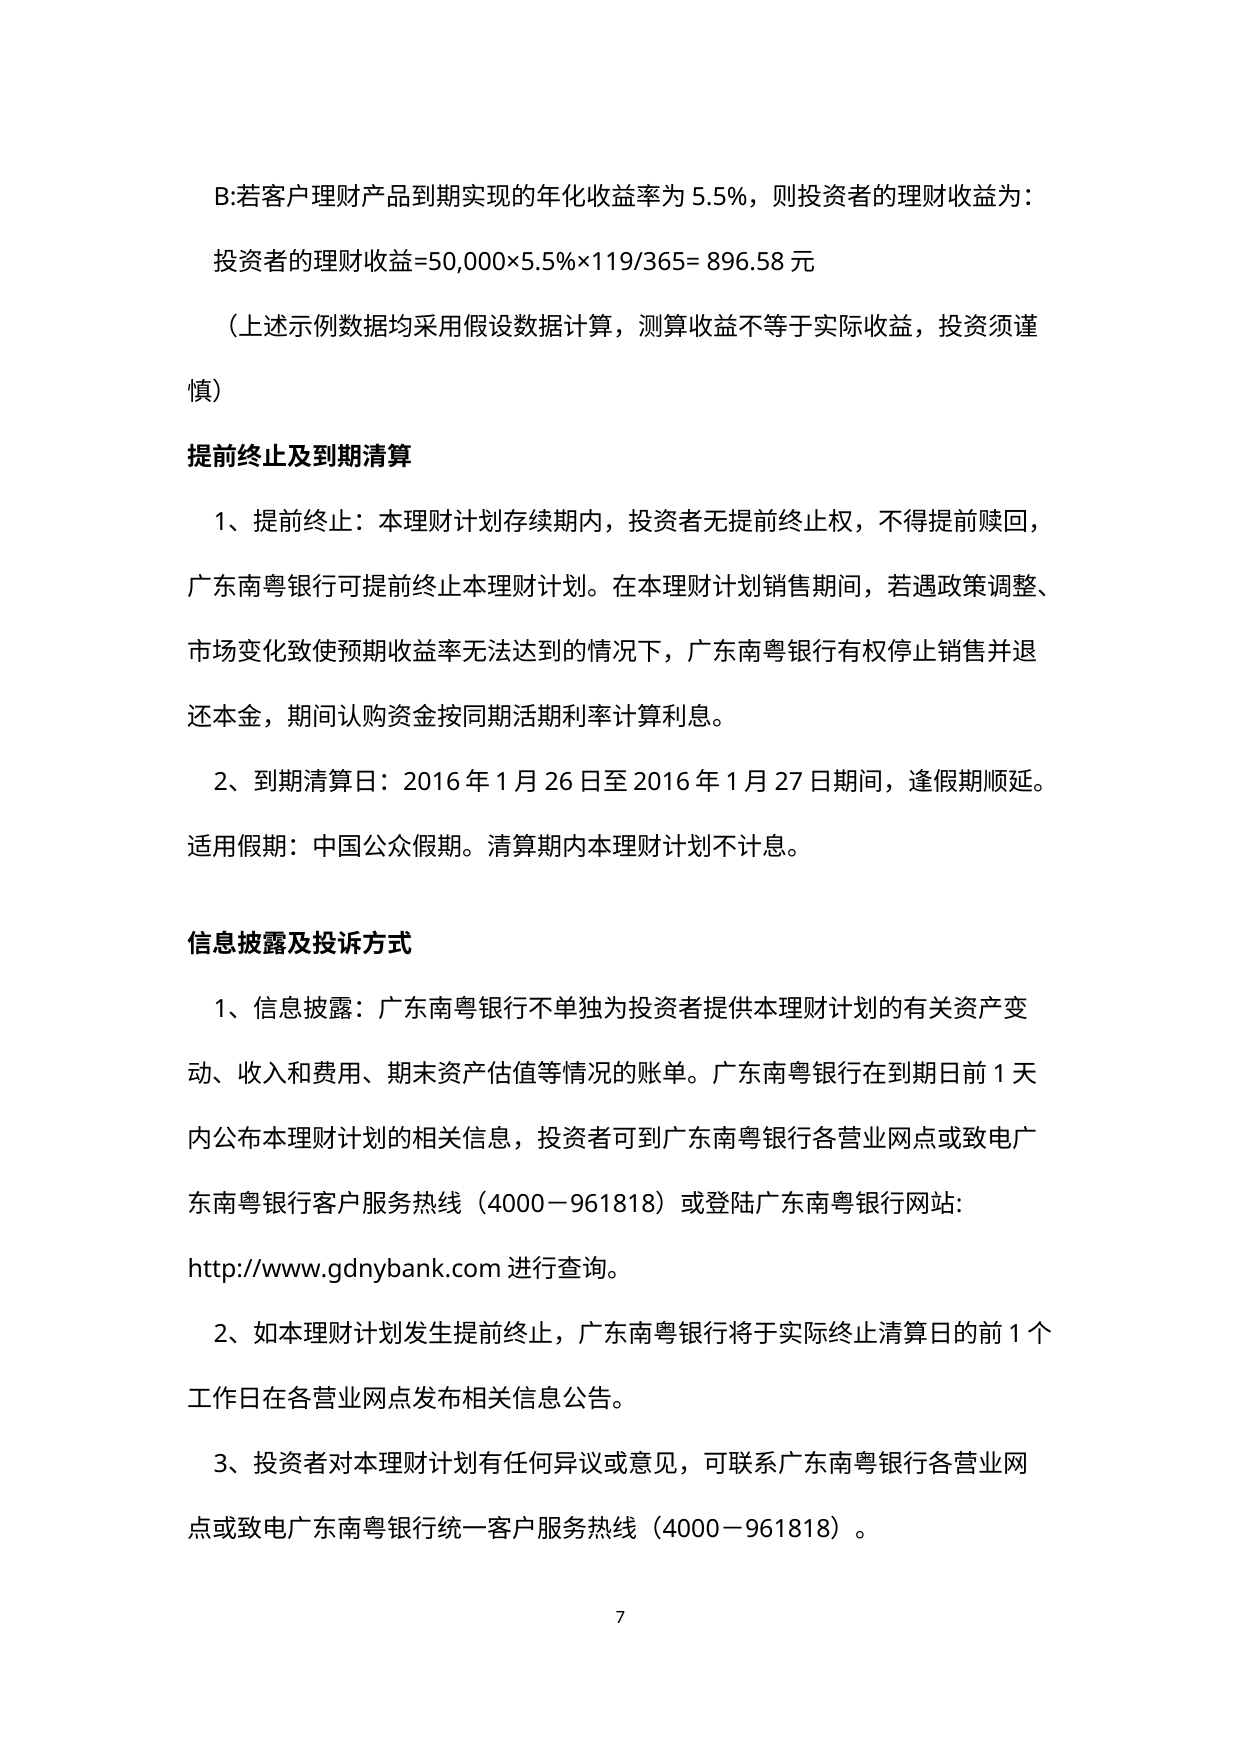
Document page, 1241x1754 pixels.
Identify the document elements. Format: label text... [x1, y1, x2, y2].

text 提前终止及到期清算 [187, 422, 1053, 487]
text 信息披露及投诉方式 [187, 909, 1053, 974]
text （上述示例数据均采用假设数据计算，测算收益不等于实际收益，投资须谨慎） [187, 292, 1053, 422]
text 2、到期清算日：2016年1月26日至2016年1月27日期间，逢假期顺延。适用假期：中国公众假期。清算期内本理财计划不计息。 [187, 747, 1053, 877]
text 1、提前终止：本理财计划存续期内，投资者无提前终止权，不得提前赎回，广东南粤银行可提前终止本理财计划。在本理财计划销售期间，若遇政策调整、市场变化致使预期收益率无法达到的情况下，广东南粤银行有权停止销售并退还本金，期间认购资金按同期活期利率计算利息。 [187, 487, 1053, 747]
text 投资者的理财收益=50,000×5.5%×119/365= 896.58元 [187, 227, 1053, 292]
text B:若客户理财产品到期实现的年化收益率为5.5%，则投资者的理财收益为： [187, 162, 1053, 227]
text 3、投资者对本理财计划有任何异议或意见，可联系广东南粤银行各营业网点或致电广东南粤银行统一客户服务热线（4000－961818）。 [187, 1429, 1053, 1559]
text 1、信息披露：广东南粤银行不单独为投资者提供本理财计划的有关资产变动、收入和费用、期末资产估值等情况的账单。广东南粤银行在到期日前1天内公布本理财计划的相关信息，投资者可到广东南粤银行各营业网点或致电广东南粤银行客户服务热线（4000－961818）或登陆广东南粤银行网站: http://www.gdnybank.com进行查询。 [187, 974, 1053, 1299]
text 2、如本理财计划发生提前终止，广东南粤银行将于实际终止清算日的前1个工作日在各营业网点发布相关信息公告。 [187, 1299, 1053, 1429]
